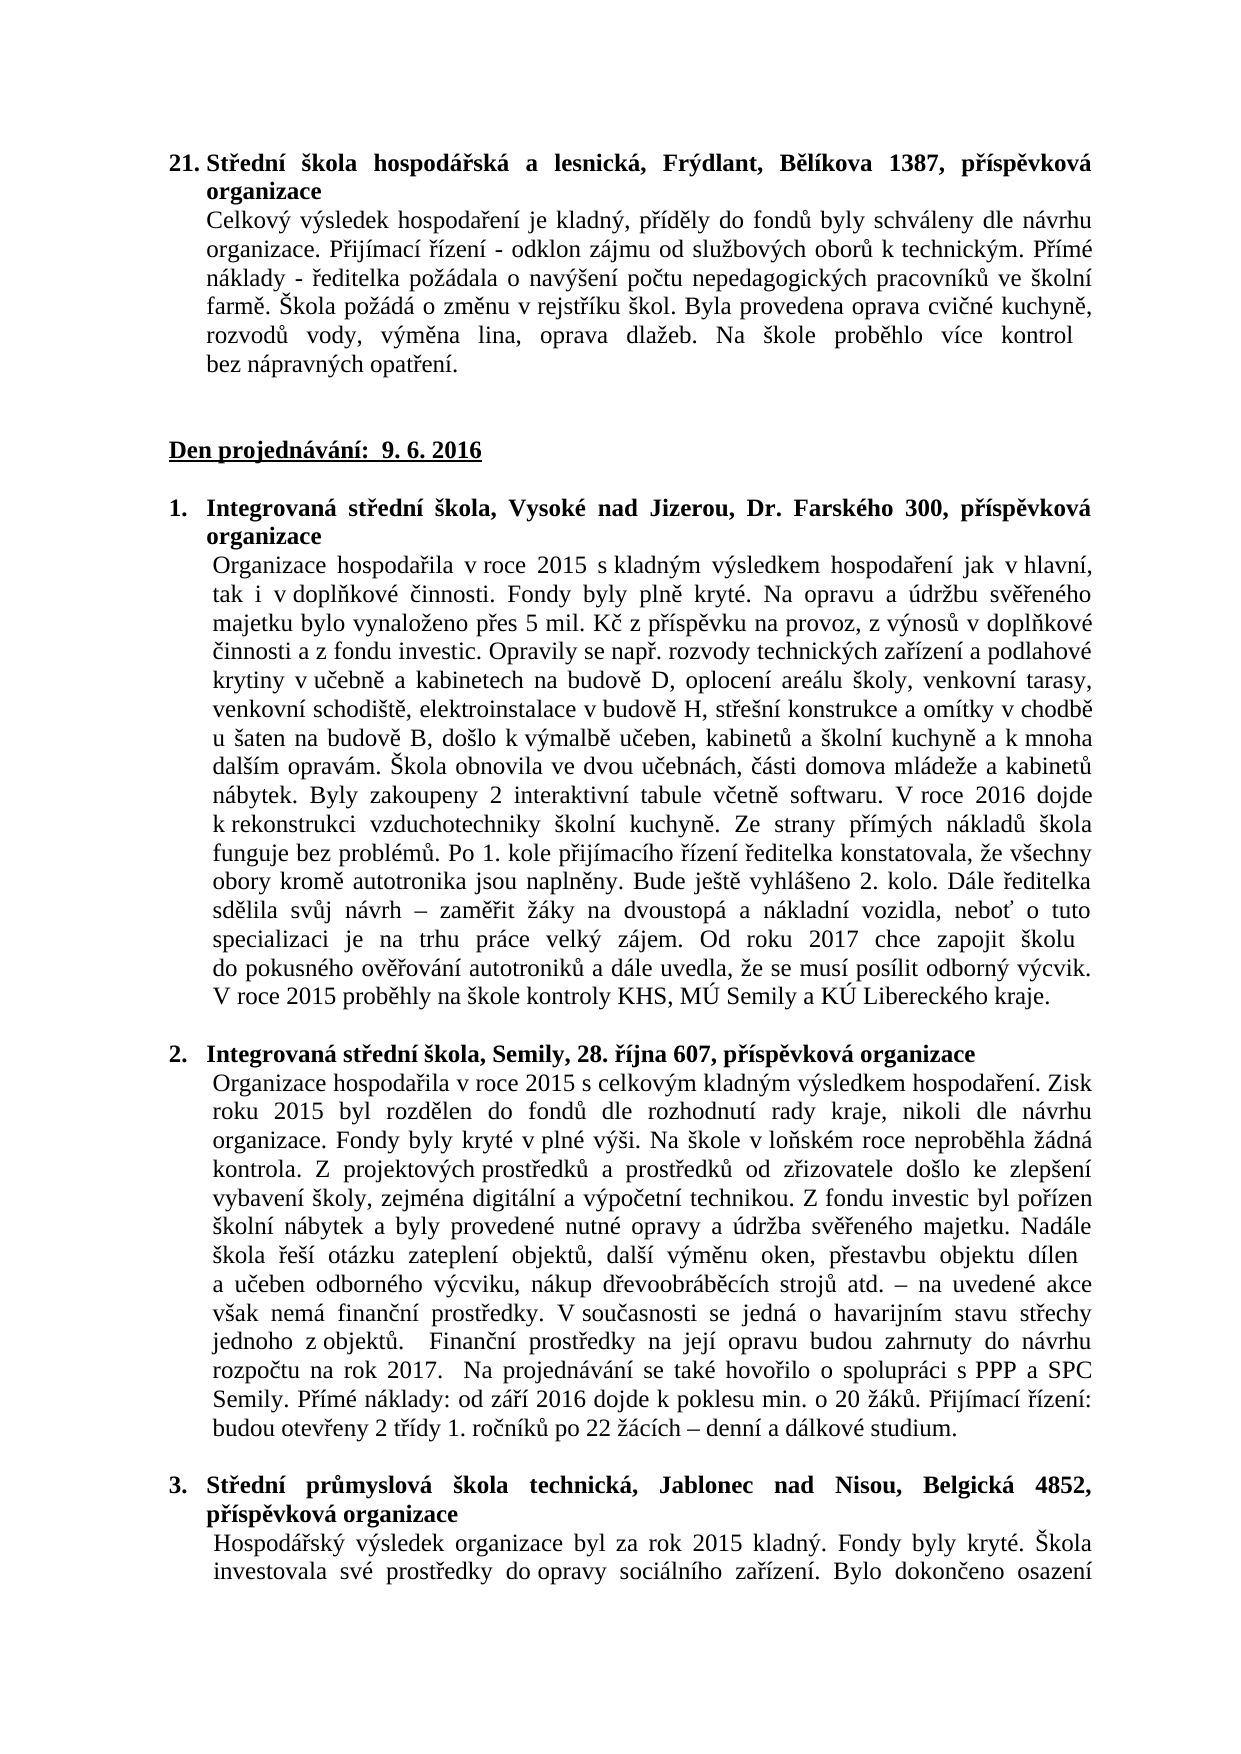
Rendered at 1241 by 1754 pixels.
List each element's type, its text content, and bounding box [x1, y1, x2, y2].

text Organizace hospodařila v roce 2015 s celkovým kladným výsledkem hospodaření. Zisk roku 2015 byl rozdělen do fondů dle rozhodnutí rady kraje, nikoli dle návrhu organizace. Fondy byly kryté v plné výši. Na škole v loňském roce neproběhla žádná kontrola. Z projektových prostředků a prostředků od zřizovatele došlo ke zlepšení vybavení školy, zejména digitální a výpočetní technikou. Z fondu investic byl pořízen školní nábytek a byly provedené nutné opravy a údržba svěřeného majetku. Nadále škola řeší otázku zateplení objektů, další výměnu oken, přestavbu objektu dílen a učeben odborného výcviku, nákup dřevoobráběcích strojů atd. – na uvedené akce však nemá finanční prostředky. V současnosti se jedná o havarijním stavu střechy jednoho z objektů. Finanční prostředky na její opravu budou zahrnuty do návrhu rozpočtu na rok 2017. Na projednávání se také hovořilo o spolupráci s PPP a SPC Semily. Přímé náklady: od září 2016 dojde k poklesu min. o 20 žáků. Přijímací řízení: budou otevřeny 2 třídy 1. ročníků po 22 žácích – denní a dálkové studium. [212, 1068, 1093, 1441]
text Celkový výsledek hospodaření je kladný, příděly do fondů byly schváleny dle návrhu organizace. Přijímací řízení - odklon zájmu od službových oborů k technickým. Přímé náklady - ředitelka požádala o navýšení počtu nepedagogických pracovníků ve školní farmě. Škola požádá o změnu v rejstříku škol. Byla provedena oprava cvičné kuchyně, rozvodů vody, výměna lina, oprava dlažeb. Na škole proběhlo více kontrol bez nápravných opatření. [169, 205, 1093, 378]
text 3. Střední průmyslová škola technická, Jablonec nad Nisou, Belgická 4852, příspěvková organizace [169, 1470, 1093, 1528]
text Den projednávání: 9. 6. 2016 [169, 435, 1093, 464]
text 1. Integrovaná střední škola, Vysoké nad Jizerou, Dr. Farského 300, příspěvková organizace [169, 493, 1093, 550]
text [213, 1528, 1093, 1585]
text Organizace hospodařila v roce 2015 s kladným výsledkem hospodaření jak v hlavní, tak i v doplňkové činnosti. Fondy byly plně kryté. Na opravu a údržbu svěřeného majetku bylo vynaloženo přes 5 mil. Kč z příspěvku na provoz, z výnosů v doplňkové činnosti a z fondu investic. Opravily se např. rozvody technických zařízení a podlahové krytiny v učebně a kabinetech na budově D, oplocení areálu školy, venkovní tarasy, venkovní schodiště, elektroinstalace v budově H, střešní konstrukce a omítky v chodbě u šaten na budově B, došlo k výmalbě učeben, kabinetů a školní kuchyně a k mnoha dalším opravám. Škola obnovila ve dvou učebnách, části domova mládeže a kabinetů nábytek. Byly zakoupeny 2 interaktivní tabule včetně softwaru. V roce 2016 dojde k rekonstrukci vzduchotechniky školní kuchyně. Ze strany přímých nákladů škola funguje bez problémů. Po 1. kole přijímacího řízení ředitelka konstatovala, že všechny obory kromě autotronika jsou naplněny. Bude ještě vyhlášeno 2. kolo. Dále ředitelka sdělila svůj návrh – zaměřit žáky na dvoustopá a nákladní vozidla, neboť o tuto specializaci je na trhu práce velký zájem. Od roku 2017 chce zapojit školu do pokusného ověřování autotroniků a dále uvedla, že se musí posílit odborný výcvik. V roce 2015 proběhly na škole kontroly KHS, MÚ Semily a KÚ Libereckého kraje. [212, 550, 1093, 1010]
text 21. Střední škola hospodářská a lesnická, Frýdlant, Bělíkova 1387, příspěvková organizace [169, 148, 1093, 205]
text 2. Integrovaná střední škola, Semily, 28. října 607, příspěvková organizace [169, 1039, 1093, 1068]
